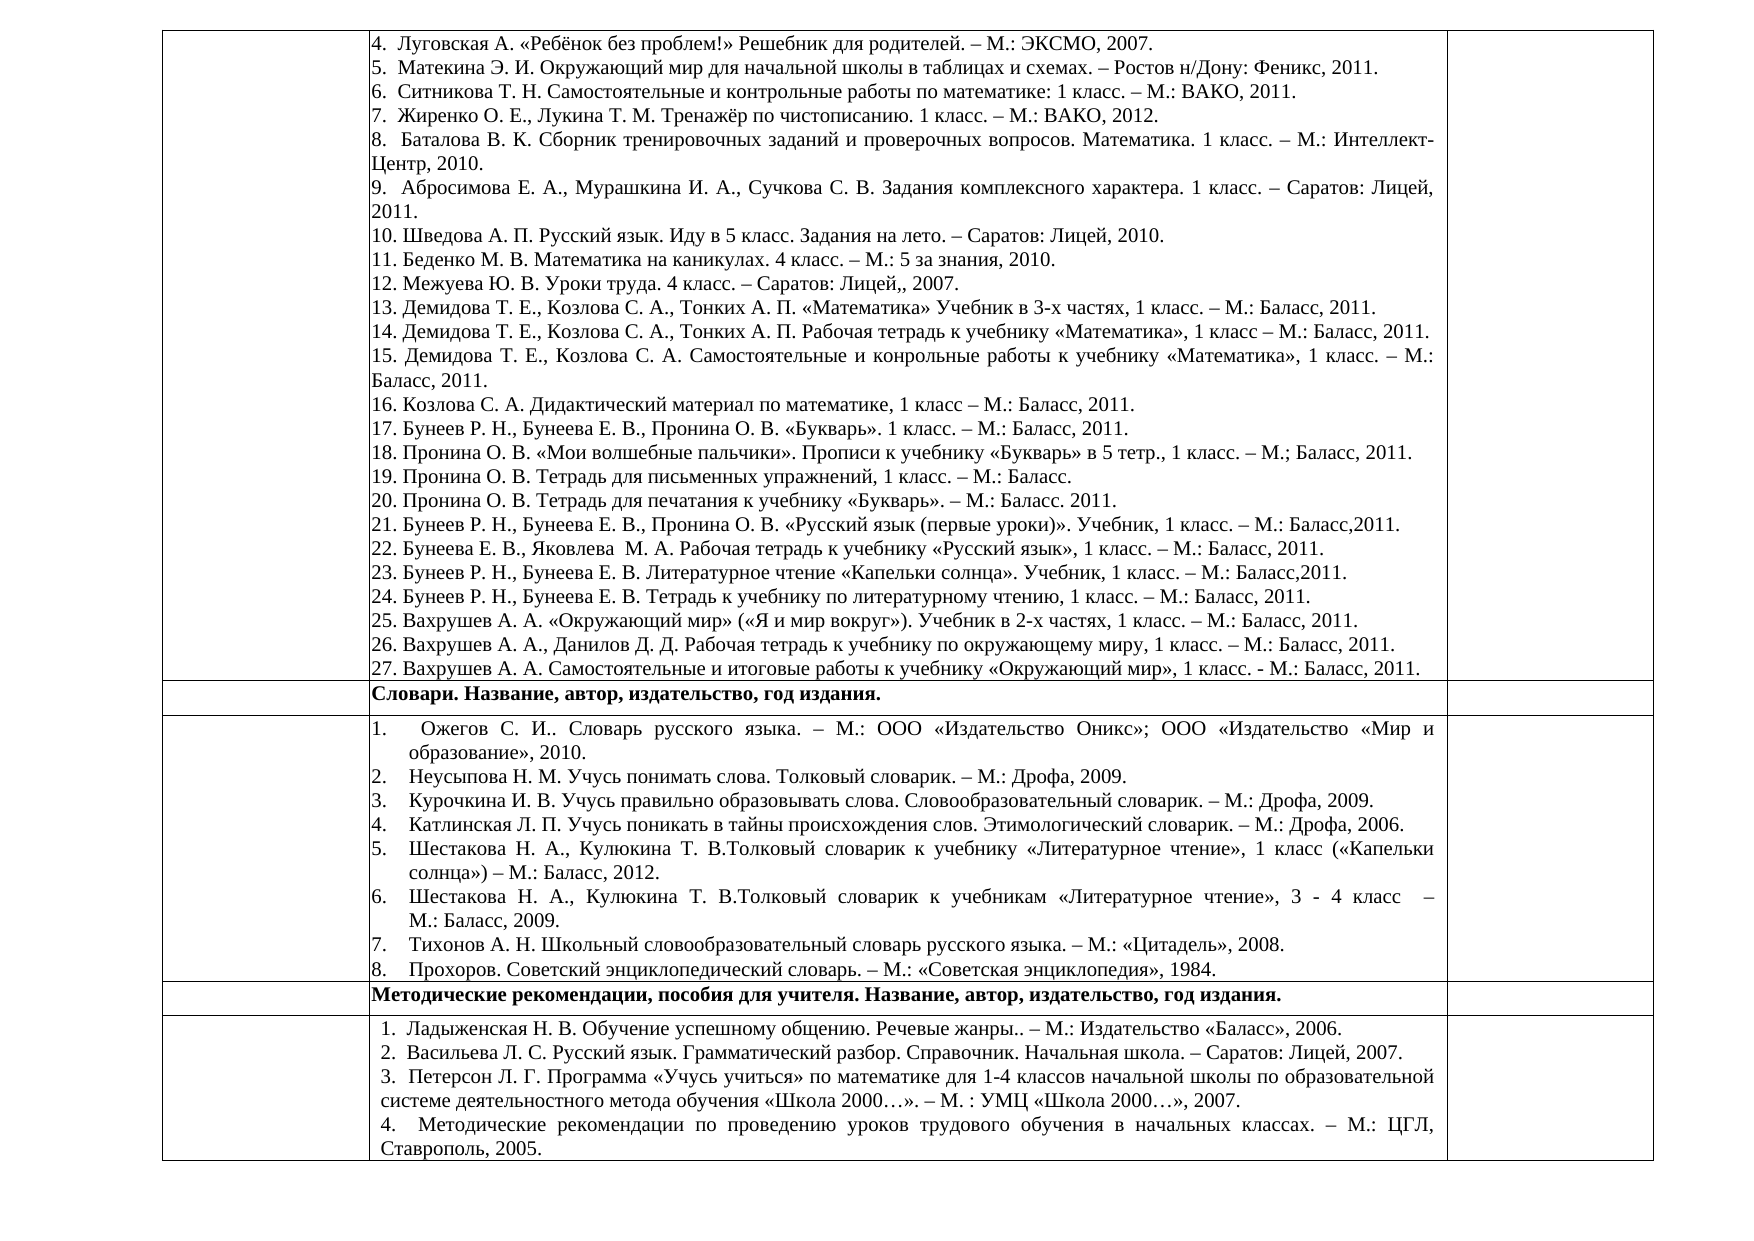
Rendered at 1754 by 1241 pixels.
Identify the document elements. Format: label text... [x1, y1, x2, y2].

table_cell Словари. Название, автор, издательство, год издания. [370, 681, 1447, 715]
table_cell [163, 31, 369, 680]
table_cell [1448, 681, 1653, 715]
table_cell [163, 982, 369, 1015]
table_cell [1448, 716, 1653, 981]
table_cell [163, 716, 369, 981]
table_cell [370, 1016, 1447, 1160]
table_cell Методические рекомендации, пособия для учителя. Название, автор, издательство, год издания. [370, 982, 1447, 1015]
table_cell [163, 1016, 369, 1160]
table_cell [1448, 1016, 1653, 1160]
table_cell Ожегов С. И.. Словарь русского языка. – М.: ООО «Издательство Оникс»; ООО «Издательство «Мир и образование», 2010. Неусыпова Н. М. Учусь понимать слова. Толковый словарик. – М.: Дрофа, 2009. Курочкина И. В. Учусь правильно образовывать слова. Словообразовательный словарик. – М.: Дрофа, 2009. Катлинская Л. П. Учусь поникать в тайны происхождения слов. Этимологический словарик. – М.: Дрофа, 2006. Шестакова Н. А., Кулюкина Т. В.Толковый словарик к учебнику «Литературное чтение», 1 класс («Капельки солнца») – М.: Баласс, 2012. Шестакова Н. А., Кулюкина Т. В.Толковый словарик к учебникам «Литературное чтение», 3 - 4 класс – М.: Баласс, 2009. Тихонов А. Н. Школьный словообразовательный словарь русского языка. – М.: «Цитадель», 2008. Прохоров. Советский энциклопедический словарь. – М.: «Советская энциклопедия», 1984. [370, 716, 1447, 981]
table_cell [163, 681, 369, 715]
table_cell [370, 31, 1447, 680]
table_cell [1448, 982, 1653, 1015]
table_cell [1448, 31, 1653, 680]
